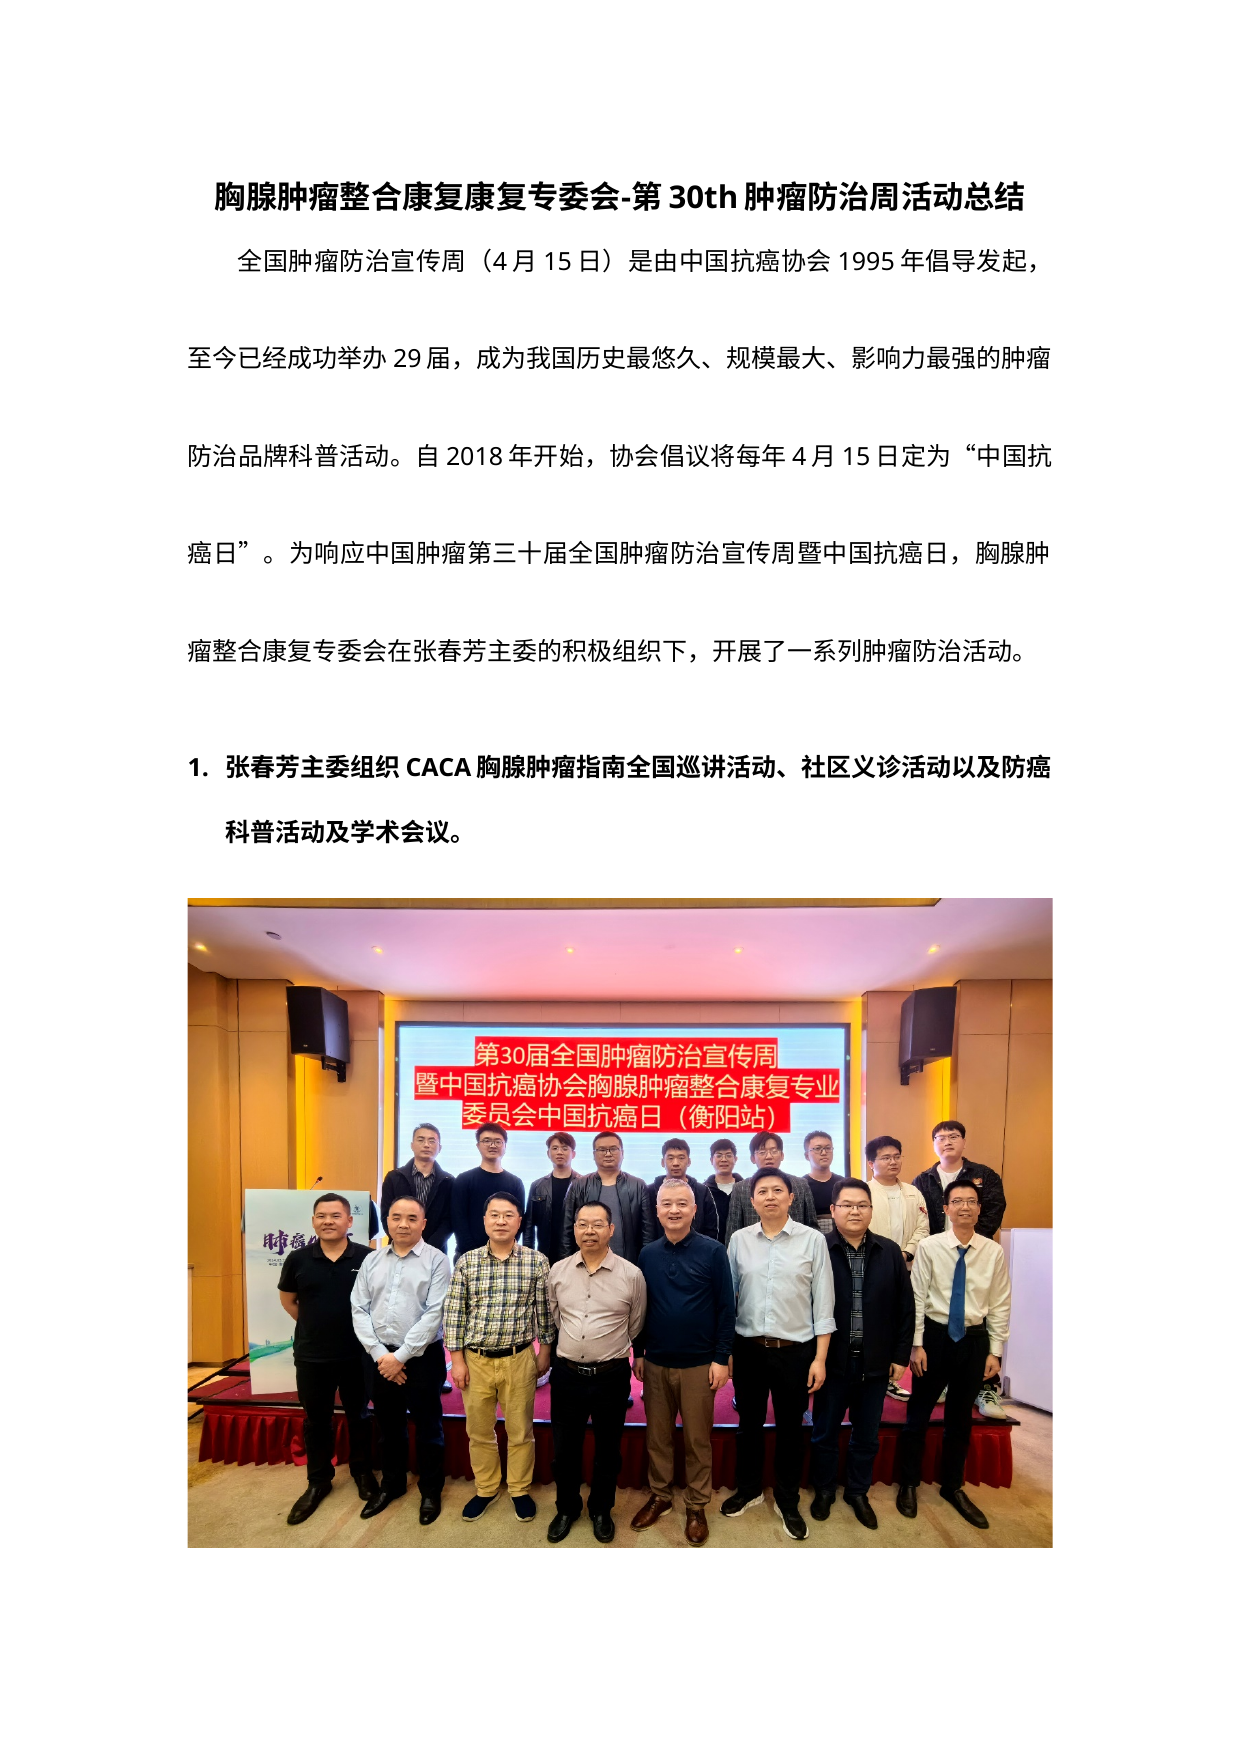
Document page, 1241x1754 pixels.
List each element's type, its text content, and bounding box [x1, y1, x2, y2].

list 张春芳主委组织CACA胸腺肿瘤指南全国巡讲活动、社区义诊活动以及防癌科普活动及学术会议。 [187, 733, 1053, 863]
text 全国肿瘤防治宣传周（4月15日）是由中国抗癌协会1995年倡导发起，至今已经成功举办29届，成为我国历史最悠久、规模最大、影响力最强的肿瘤防治品牌科普活动。自2018年开始，协会倡议将每年4月15日定为“中国抗癌日”。为响应中国肿瘤第三十届全国肿瘤防治宣传周暨中国抗癌日，胸腺肿瘤整合康复专委会在张春芳主委的积极组织下，开展了一系列肿瘤防治活动。 [187, 227, 1053, 682]
picture [187, 898, 1053, 1548]
text 胸腺肿瘤整合康复康复专委会-第30th肿瘤防治周活动总结 [187, 162, 1053, 227]
